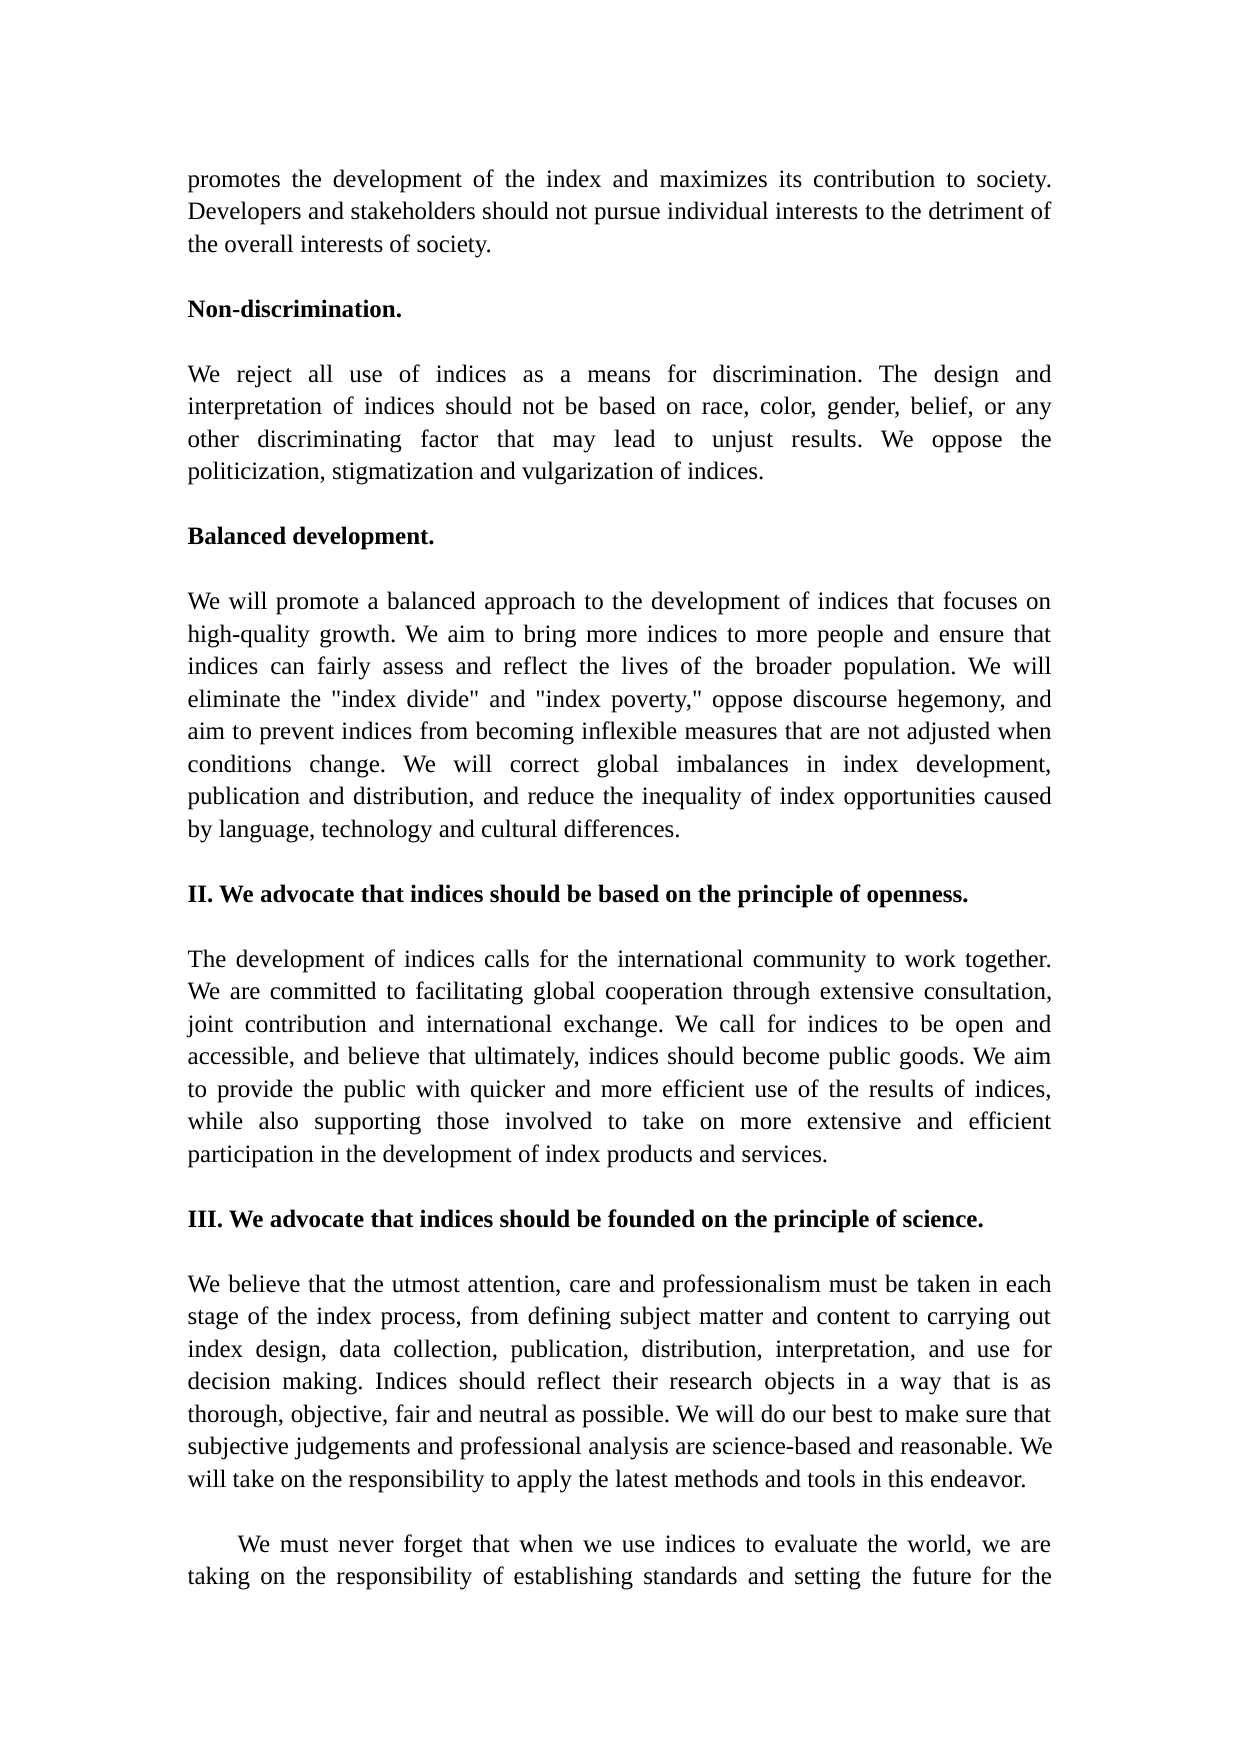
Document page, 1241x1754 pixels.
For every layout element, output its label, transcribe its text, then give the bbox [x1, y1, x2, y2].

text II. We advocate that indices should be based on the principle of openness. [187, 877, 1053, 909]
text We reject all use of indices as a means for discrimination. The design and interpretation of indices should not be based on race, color, gender, belief, or any other discriminating factor that may lead to unjust results. We oppose the politicization, stigmatization and vulgarization of indices. [187, 357, 1053, 487]
text III. We advocate that indices should be founded on the principle of science. [187, 1202, 1053, 1234]
text The development of indices calls for the international community to work together. We are committed to facilitating global cooperation through extensive consultation, joint contribution and international exchange. We call for indices to be open and accessible, and believe that ultimately, indices should become public goods. We aim to provide the public with quicker and more efficient use of the results of indices, while also supporting those involved to take on more extensive and efficient participation in the development of index products and services. [187, 942, 1053, 1169]
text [187, 1527, 1053, 1592]
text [187, 162, 1053, 259]
text Non-discrimination. [187, 292, 1053, 324]
text Balanced development. [187, 519, 1053, 552]
text We will promote a balanced approach to the development of indices that focuses on high-quality growth. We aim to bring more indices to more people and ensure that indices can fairly assess and reflect the lives of the broader population. We will eliminate the "index divide" and "index poverty," oppose discourse hegemony, and aim to prevent indices from becoming inflexible measures that are not adjusted when conditions change. We will correct global imbalances in index development, publication and distribution, and reduce the inequality of index opportunities caused by language, technology and cultural differences. [187, 584, 1053, 844]
text We believe that the utmost attention, care and professionalism must be taken in each stage of the index process, from defining subject matter and content to carrying out index design, data collection, publication, distribution, interpretation, and use for decision making. Indices should reflect their research objects in a way that is as thorough, objective, fair and neutral as possible. We will do our best to make sure that subjective judgements and professional analysis are science-based and reasonable. We will take on the responsibility to apply the latest methods and tools in this endeavor. [187, 1267, 1053, 1494]
